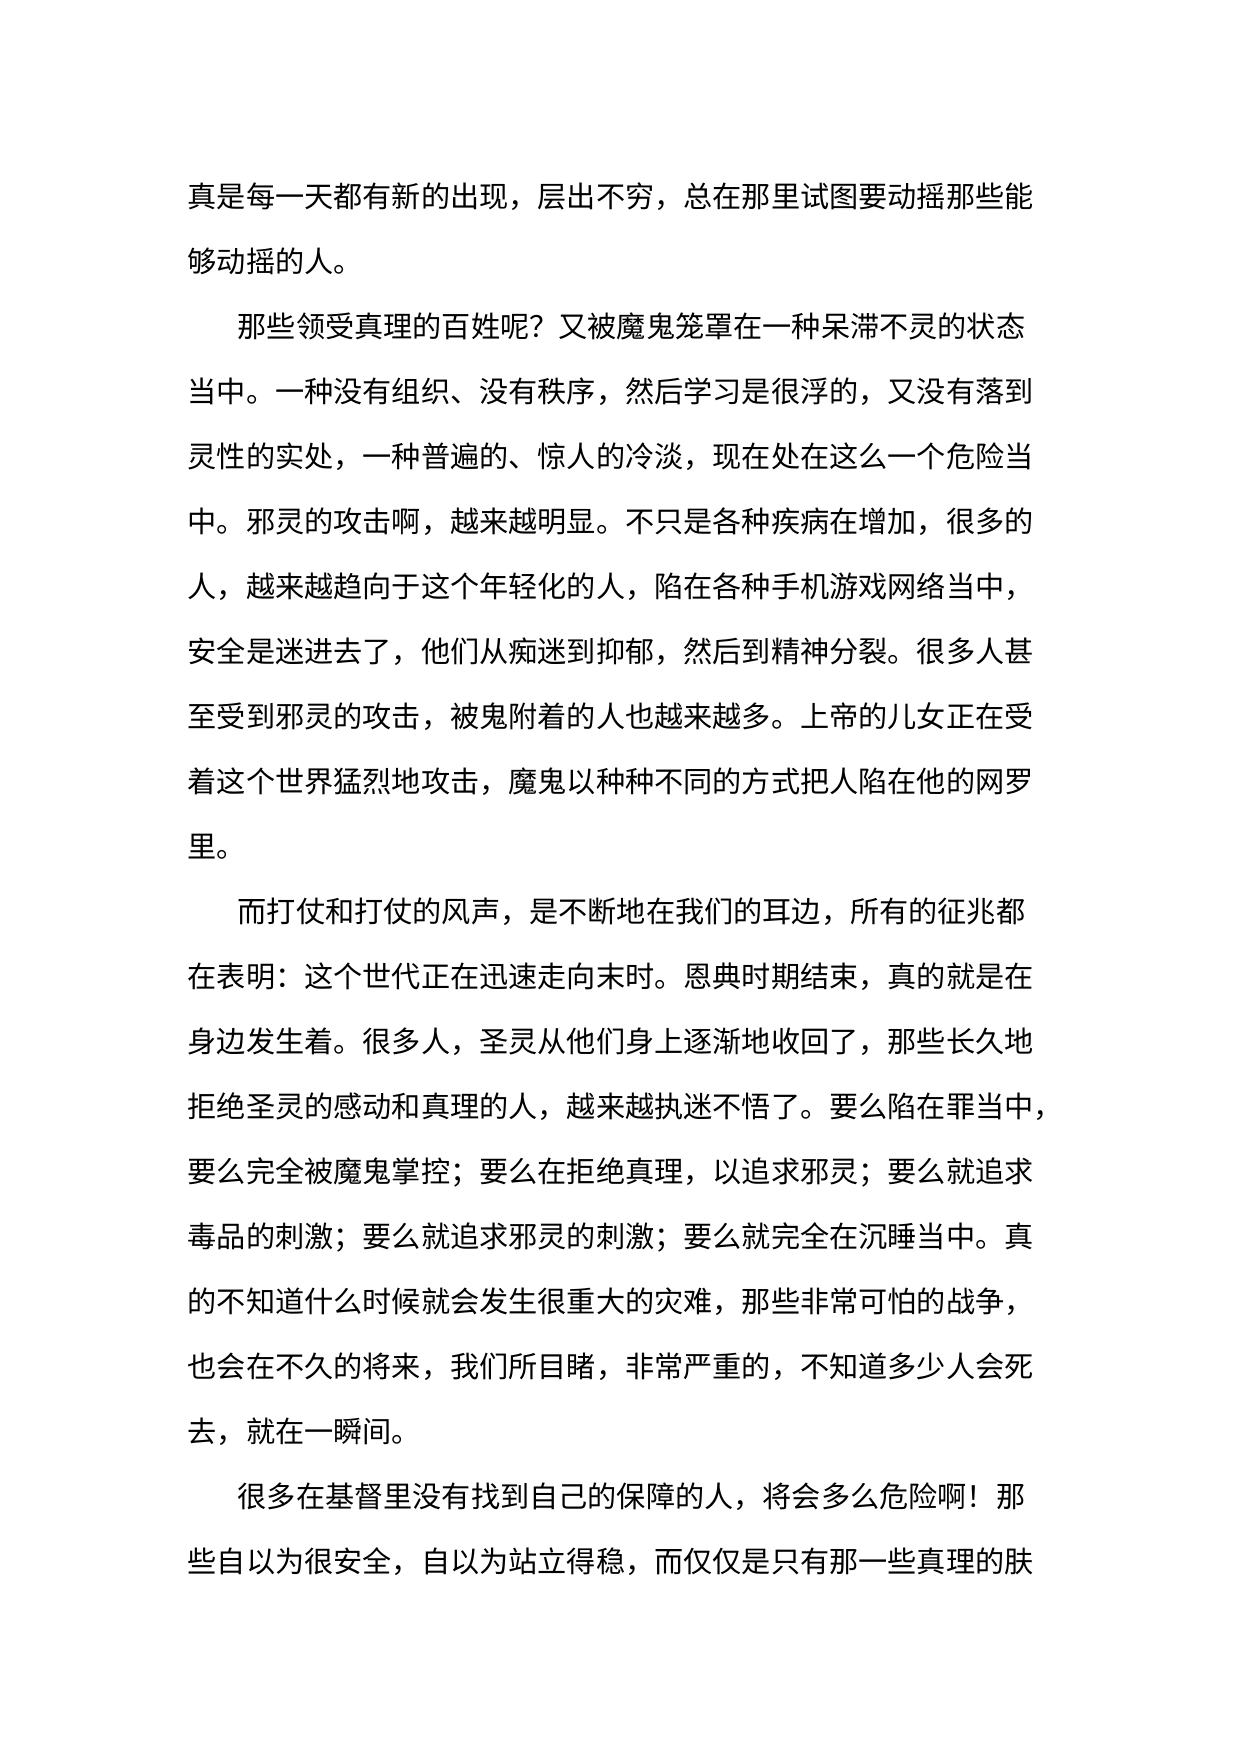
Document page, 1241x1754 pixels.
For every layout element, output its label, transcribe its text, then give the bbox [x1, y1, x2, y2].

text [187, 162, 1053, 292]
text 那些领受真理的百姓呢？又被魔鬼笼罩在一种呆滞不灵的状态当中。一种没有组织、没有秩序，然后学习是很浮的，又没有落到灵性的实处，一种普遍的、惊人的冷淡，现在处在这么一个危险当中。邪灵的攻击啊，越来越明显。不只是各种疾病在增加，很多的人，越来越趋向于这个年轻化的人，陷在各种手机游戏网络当中，安全是迷进去了，他们从痴迷到抑郁，然后到精神分裂。很多人甚至受到邪灵的攻击，被鬼附着的人也越来越多。上帝的儿女正在受着这个世界猛烈地攻击，魔鬼以种种不同的方式把人陷在他的网罗里。 [187, 292, 1053, 877]
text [187, 1462, 1053, 1592]
text 而打仗和打仗的风声，是不断地在我们的耳边，所有的征兆都在表明：这个世代正在迅速走向末时。恩典时期结束，真的就是在身边发生着。很多人，圣灵从他们身上逐渐地收回了，那些长久地拒绝圣灵的感动和真理的人，越来越执迷不悟了。要么陷在罪当中，要么完全被魔鬼掌控；要么在拒绝真理，以追求邪灵；要么就追求毒品的刺激；要么就追求邪灵的刺激；要么就完全在沉睡当中。真的不知道什么时候就会发生很重大的灾难，那些非常可怕的战争，也会在不久的将来，我们所目睹，非常严重的，不知道多少人会死去，就在一瞬间。 [187, 877, 1053, 1462]
